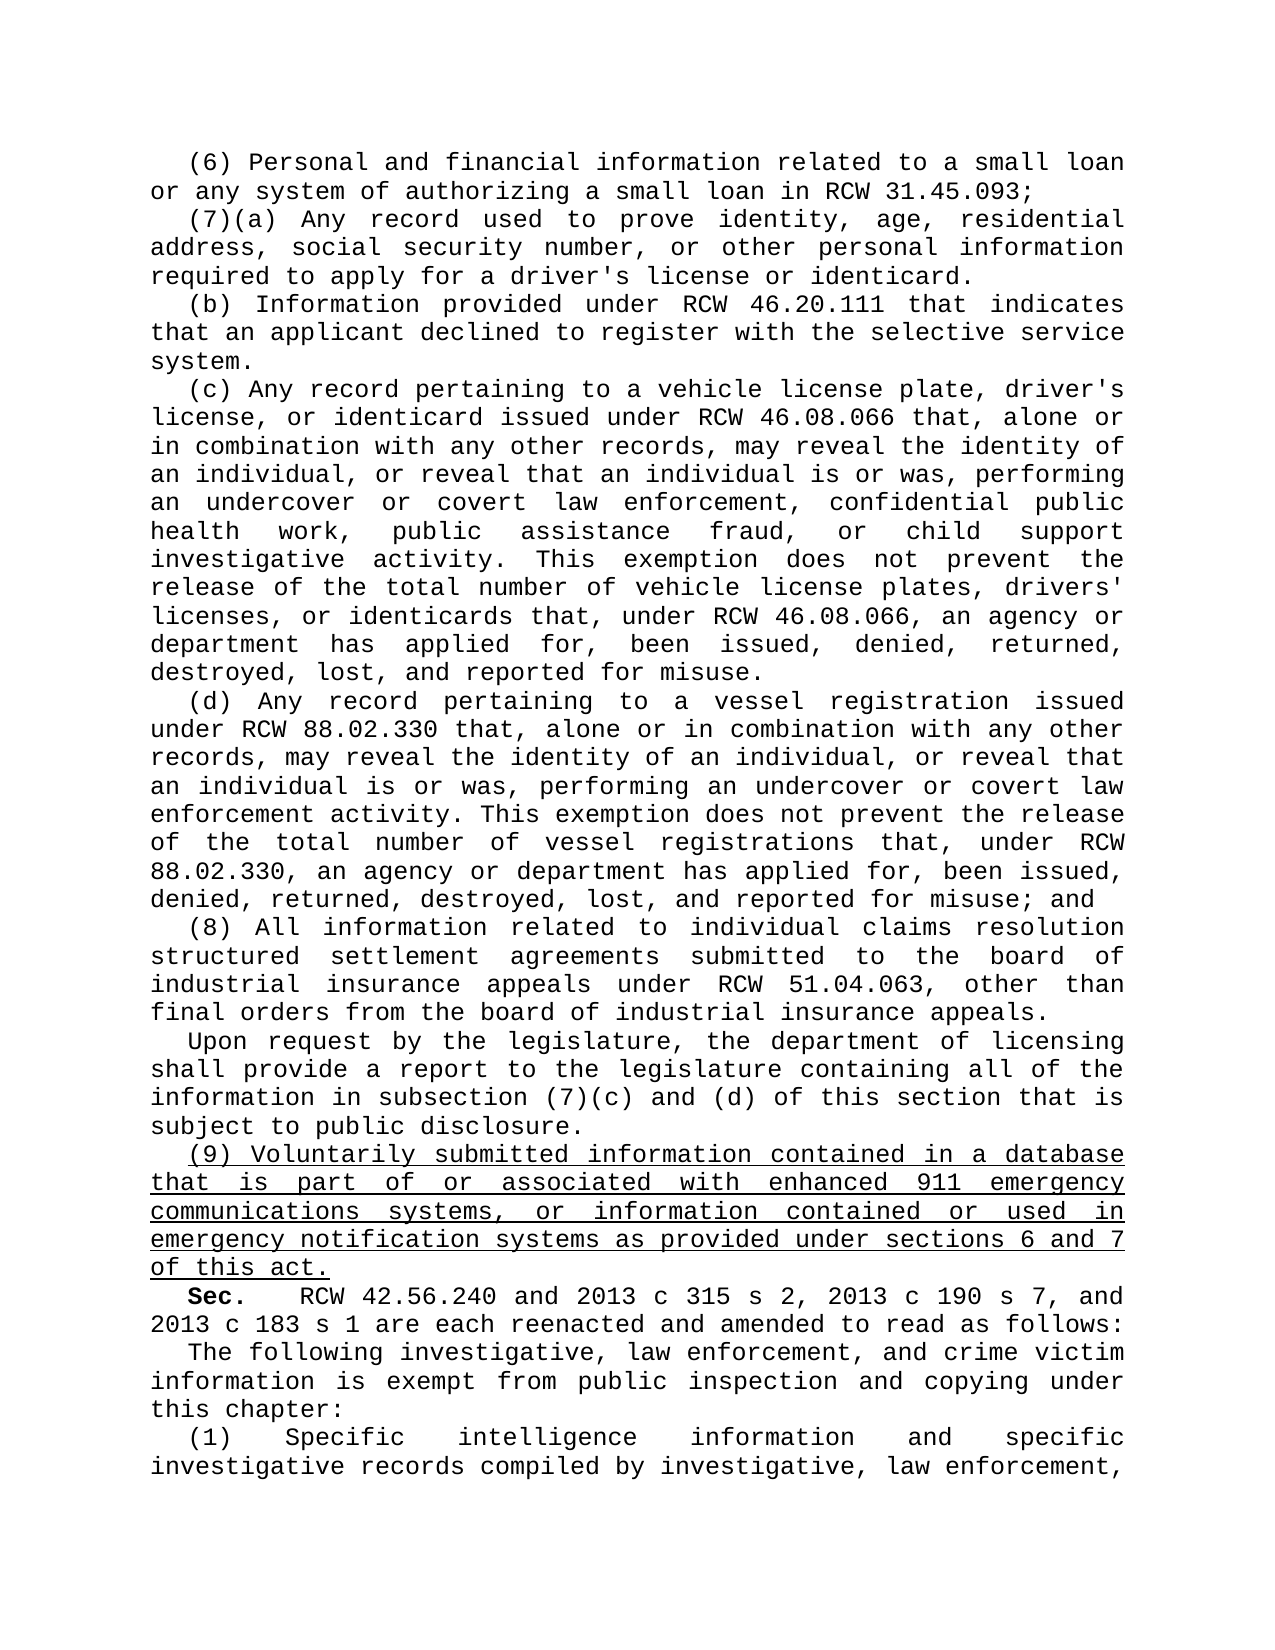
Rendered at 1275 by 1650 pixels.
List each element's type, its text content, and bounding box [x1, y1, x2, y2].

text Sec. RCW 42.56.240 and 2013 c 315 s 2, 2013 c 190 s 7, and 2013 c 183 s 1 are each reenacted and amended to read as follows: [150, 1283, 1125, 1340]
text (9) Voluntarily submitted information contained in a database that is part of or associated with enhanced 911 emergency communications systems, or information contained or used in emergency notification systems as provided under sections 6 and 7 of this act. [150, 1251, 1125, 1283]
text (c) Any record pertaining to a vehicle license plate, driver's license, or identicard issued under RCW 46.08.066 that, alone or in combination with any other records, may reveal the identity of an individual, or reveal that an individual is or was, performing an undercover or covert law enforcement, confidential public health work, public assistance fraud, or child support investigative activity. This exemption does not prevent the release of the total number of vehicle license plates, drivers' licenses, or identicards that, under RCW 46.08.066, an agency or department has applied for, been issued, denied, returned, destroyed, lost, and reported for misuse. [150, 377, 1125, 688]
text (8) All information related to individual claims resolution structured settlement agreements submitted to the board of industrial insurance appeals under RCW 51.04.063, other than final orders from the board of industrial insurance appeals. [150, 915, 1125, 1028]
text (7)(a) Any record used to prove identity, age, residential address, social security number, or other personal information required to apply for a driver's license or identicard. [150, 207, 1125, 292]
text (6) Personal and financial information related to a small loan or any system of authorizing a small loan in RCW 31.45.093; [150, 150, 1125, 207]
text (9) Voluntarily submitted information contained in a database that is part of or associated with enhanced 911 emergency communications systems, or information contained or used in emergency notification systems as provided under sections 6 and 7 of this act. [150, 1223, 1125, 1250]
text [150, 1425, 1125, 1482]
text (9) Voluntarily submitted information contained in a database that is part of or associated with enhanced 911 emergency communications systems, or information contained or used in emergency notification systems as provided under sections 6 and 7 of this act. [150, 1195, 1125, 1221]
text (9) Voluntarily submitted information contained in a database that is part of or associated with enhanced 911 emergency communications systems, or information contained or used in emergency notification systems as provided under sections 6 and 7 of this act. [150, 1142, 1125, 1193]
text Upon request by the legislature, the department of licensing shall provide a report to the legislature containing all of the information in subsection (7)(c) and (d) of this section that is subject to public disclosure. [150, 1028, 1125, 1142]
text The following investigative, law enforcement, and crime victim information is exempt from public inspection and copying under this chapter: [150, 1340, 1125, 1425]
text (d) Any record pertaining to a vessel registration issued under RCW 88.02.330 that, alone or in combination with any other records, may reveal the identity of an individual, or reveal that an individual is or was, performing an undercover or covert law enforcement activity. This exemption does not prevent the release of the total number of vessel registrations that, under RCW 88.02.330, an agency or department has applied for, been issued, denied, returned, destroyed, lost, and reported for misuse; and [150, 688, 1125, 915]
text (b) Information provided under RCW 46.20.111 that indicates that an applicant declined to register with the selective service system. [150, 292, 1125, 377]
